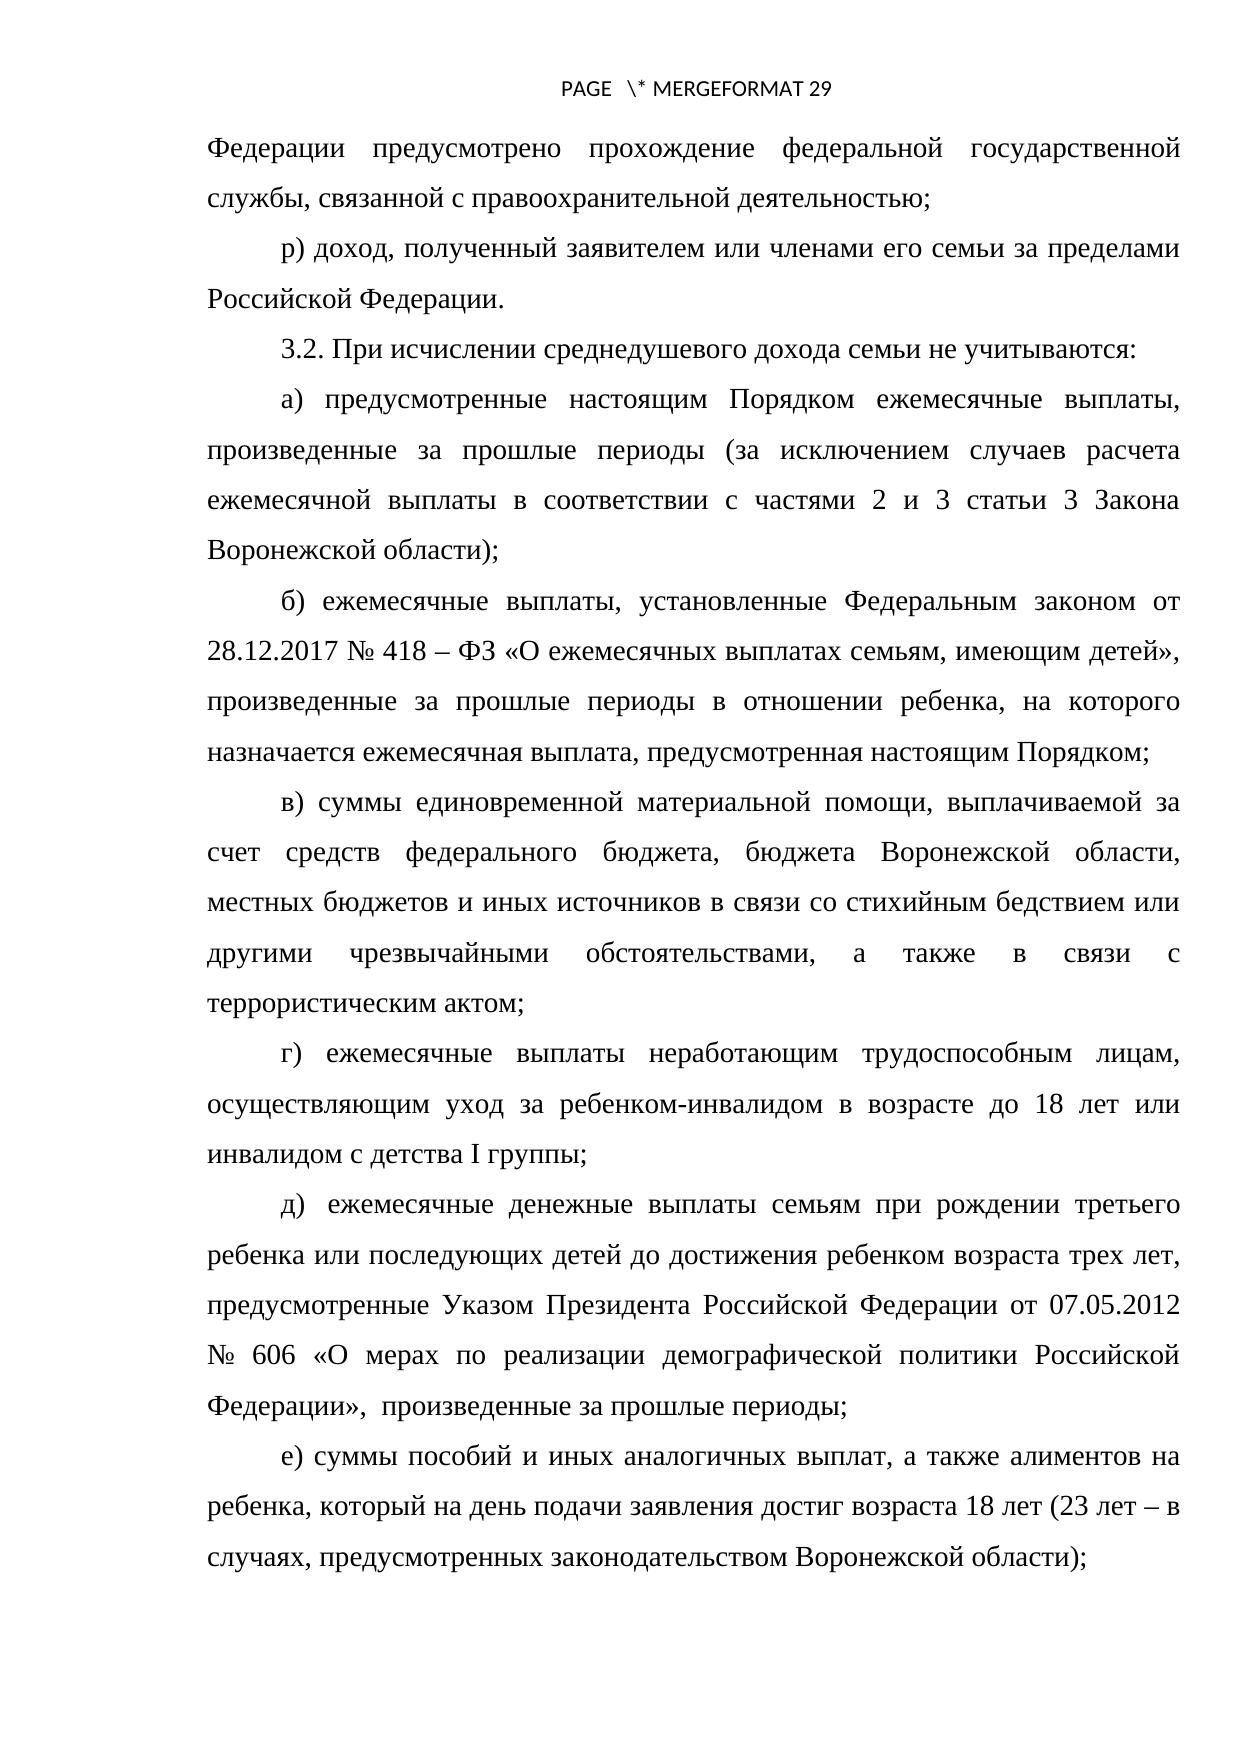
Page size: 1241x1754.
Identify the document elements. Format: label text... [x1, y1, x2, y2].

text д) ежемесячные денежные выплаты семьям при рождении третьего ребенка или последующих детей до достижения ребенком возраста трех лет, предусмотренные Указом Президента Российской Федерации от 07.05.2012 № 606 «О мерах по реализации демографической политики Российской Федерации», произведенные за прошлые периоды; [207, 1186, 1181, 1421]
text б) ежемесячные выплаты, установленные Федеральным законом от 28.12.2017 № 418 – ФЗ «О ежемесячных выплатах семьям, имеющим детей», произведенные за прошлые периоды в отношении ребенка, на которого назначается ежемесячная выплата, предусмотренная настоящим Порядком; [207, 583, 1181, 767]
title 3.2. При исчислении среднедушевого дохода семьи не учитываются: [207, 331, 1181, 365]
text а) предусмотренные настоящим Порядком ежемесячные выплаты, произведенные за прошлые периоды (за исключением случаев расчета ежемесячной выплаты в соответствии с частями 2 и 3 статьи 3 Закона Воронежской области); [207, 381, 1181, 566]
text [207, 130, 1181, 214]
text е) суммы пособий и иных аналогичных выплат, а также алиментов на ребенка, который на день подачи заявления достиг возраста 18 лет (23 лет – в случаях, предусмотренных законодательством Воронежской области); [207, 1438, 1181, 1572]
text г) ежемесячные выплаты неработающим трудоспособным лицам, осуществляющим уход за ребенком-инвалидом в возрасте до 18 лет или инвалидом с детства I группы; [207, 1036, 1181, 1170]
text р) доход, полученный заявителем или членами его семьи за пределами Российской Федерации. [207, 231, 1181, 314]
text в) суммы единовременной материальной помощи, выплачиваемой за счет средств федерального бюджета, бюджета Воронежской области, местных бюджетов и иных источников в связи со стихийным бедствием или другими чрезвычайными обстоятельствами, а также в связи с террористическим актом; [207, 784, 1181, 1019]
